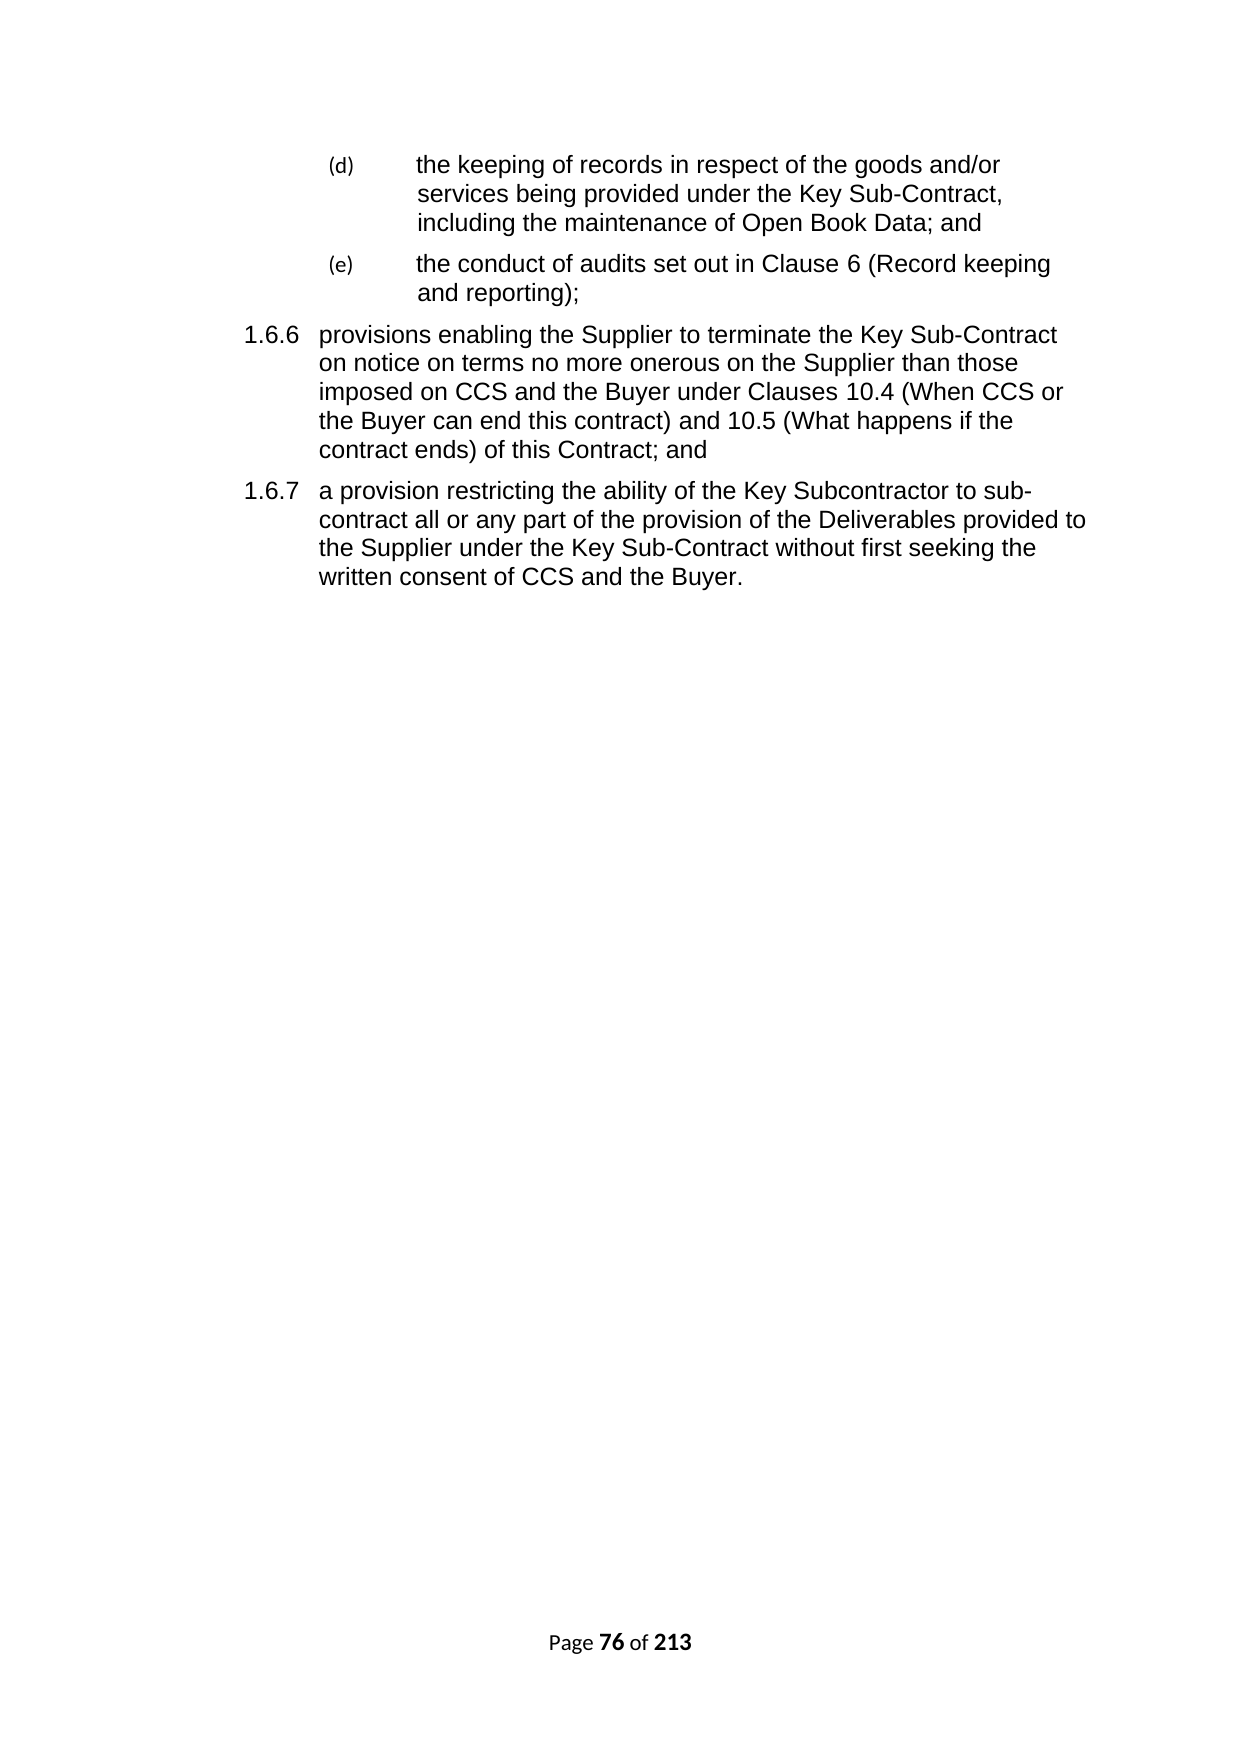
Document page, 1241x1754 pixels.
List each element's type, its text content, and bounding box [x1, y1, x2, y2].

list the conduct of audits set out in Clause 6 (Record keeping and reporting); [328, 249, 1090, 307]
list provisions enabling the Supplier to terminate the Key Sub-Contract on notice on terms no more onerous on the Supplier than those imposed on CCS and the Buyer under Clauses 10.4 (When CCS or the Buyer can end this contract) and 10.5 (What happens if the contract ends) of this Contract; and [244, 319, 1090, 463]
list the keeping of records in respect of the goods and/or services being provided under the Key Sub-Contract, including the maintenance of Open Book Data; and [328, 150, 1090, 237]
list a provision restricting the ability of the Key Subcontractor to sub-contract all or any part of the provision of the Deliverables provided to the Supplier under the Key Sub-Contract without first seeking the written consent of CCS and the Buyer. [244, 476, 1090, 591]
